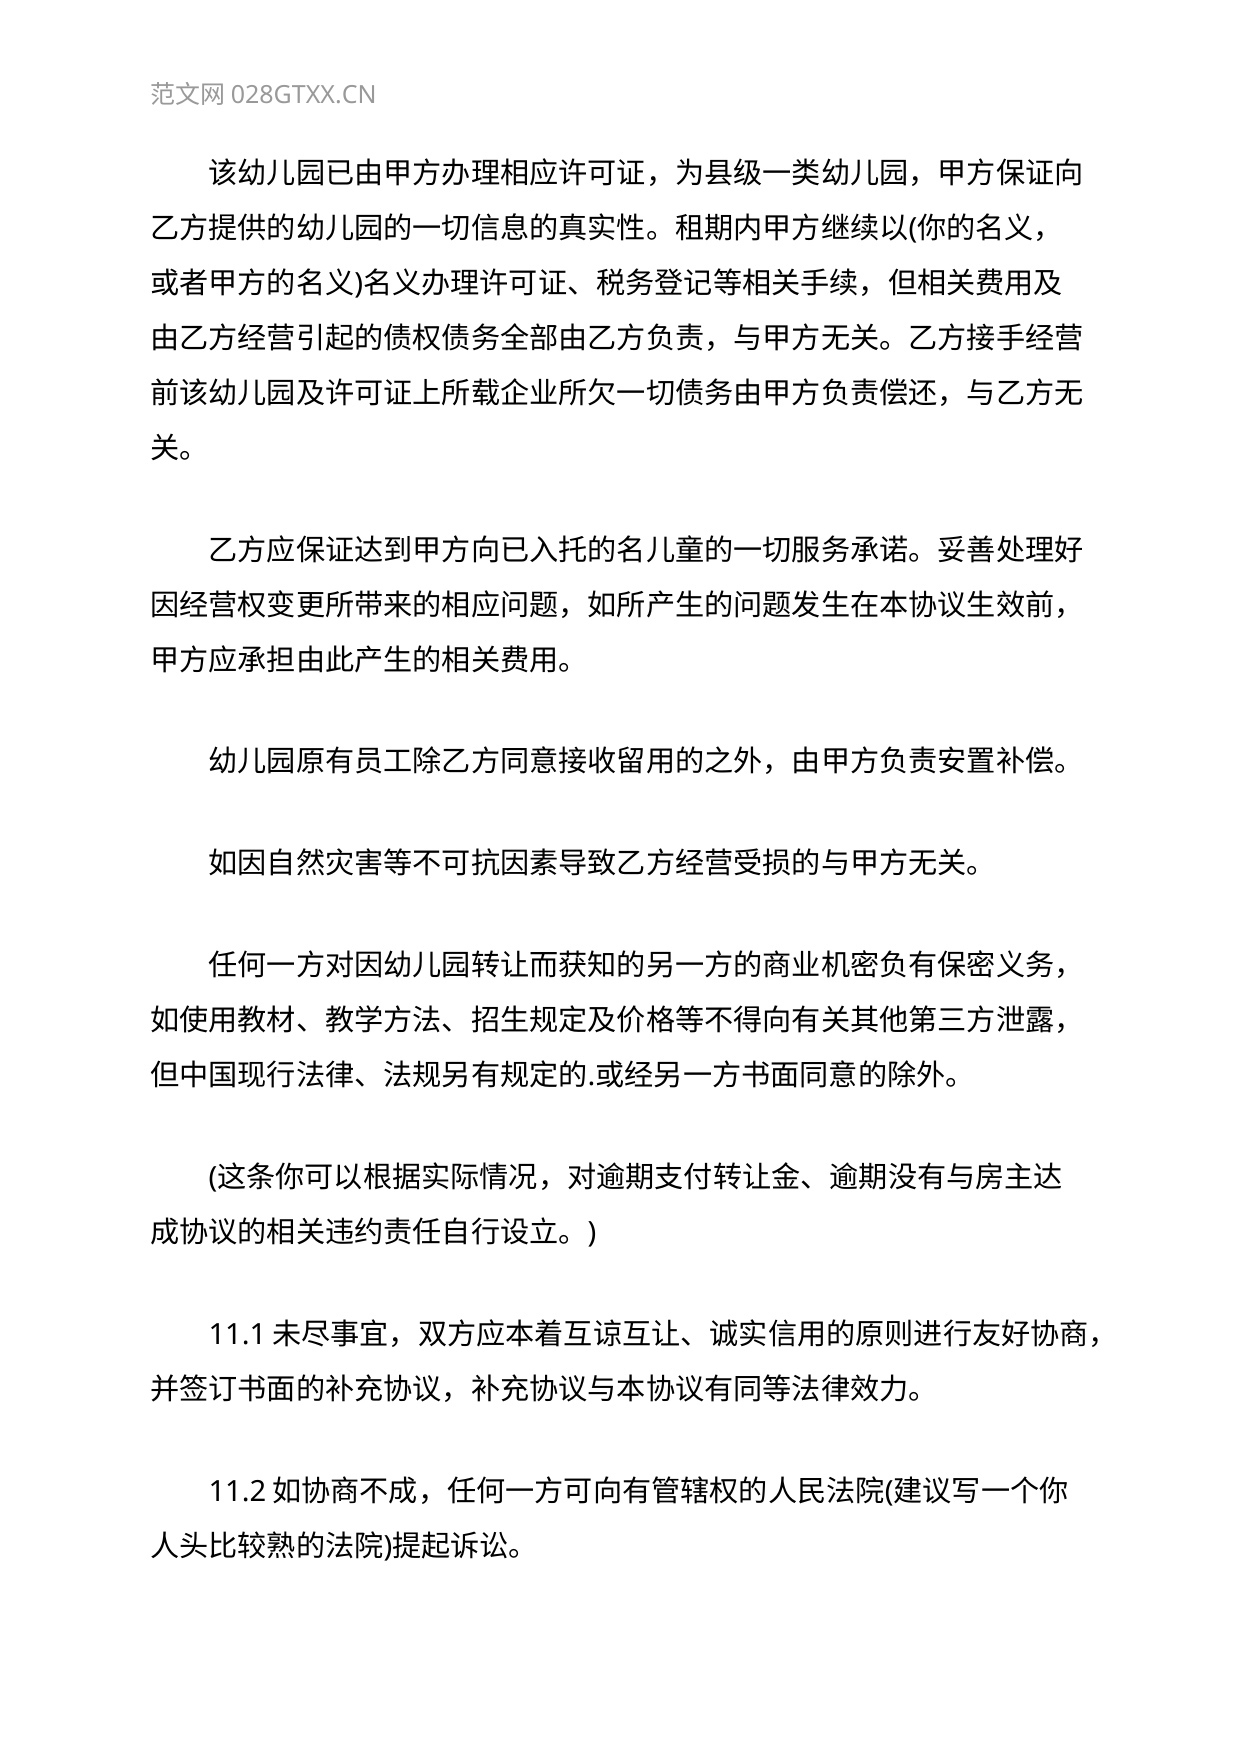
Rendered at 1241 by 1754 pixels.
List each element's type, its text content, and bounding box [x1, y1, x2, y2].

text 任何一方对因幼儿园转让而获知的另一方的商业机密负有保密义务，如使用教材、教学方法、招生规定及价格等不得向有关其他第三方泄露，但中国现行法律、法规另有规定的.或经另一方书面同意的除外。 [150, 942, 1090, 1094]
text 如因自然灾害等不可抗因素导致乙方经营受损的与甲方无关。 [150, 840, 1090, 882]
text 该幼儿园已由甲方办理相应许可证，为县级一类幼儿园，甲方保证向乙方提供的幼儿园的一切信息的真实性。租期内甲方继续以(你的名义，或者甲方的名义)名义办理许可证、税务登记等相关手续，但相关费用及由乙方经营引起的债权债务全部由乙方负责，与甲方无关。乙方接手经营前该幼儿园及许可证上所载企业所欠一切债务由甲方负责偿还，与乙方无关。 [150, 150, 1090, 467]
text 11.1未尽事宜，双方应本着互谅互让、诚实信用的原则进行友好协商，并签订书面的补充协议，补充协议与本协议有同等法律效力。 [150, 1310, 1090, 1408]
text 幼儿园原有员工除乙方同意接收留用的之外，由甲方负责安置补偿。 [150, 738, 1090, 780]
text (这条你可以根据实际情况，对逾期支付转让金、逾期没有与房主达成协议的相关违约责任自行设立。) [150, 1153, 1090, 1251]
text 乙方应保证达到甲方向已入托的名儿童的一切服务承诺。妥善处理好因经营权变更所带来的相应问题，如所产生的问题发生在本协议生效前，甲方应承担由此产生的相关费用。 [150, 526, 1090, 678]
text 11.2如协商不成，任何一方可向有管辖权的人民法院(建议写一个你人头比较熟的法院)提起诉讼。 [150, 1467, 1090, 1564]
